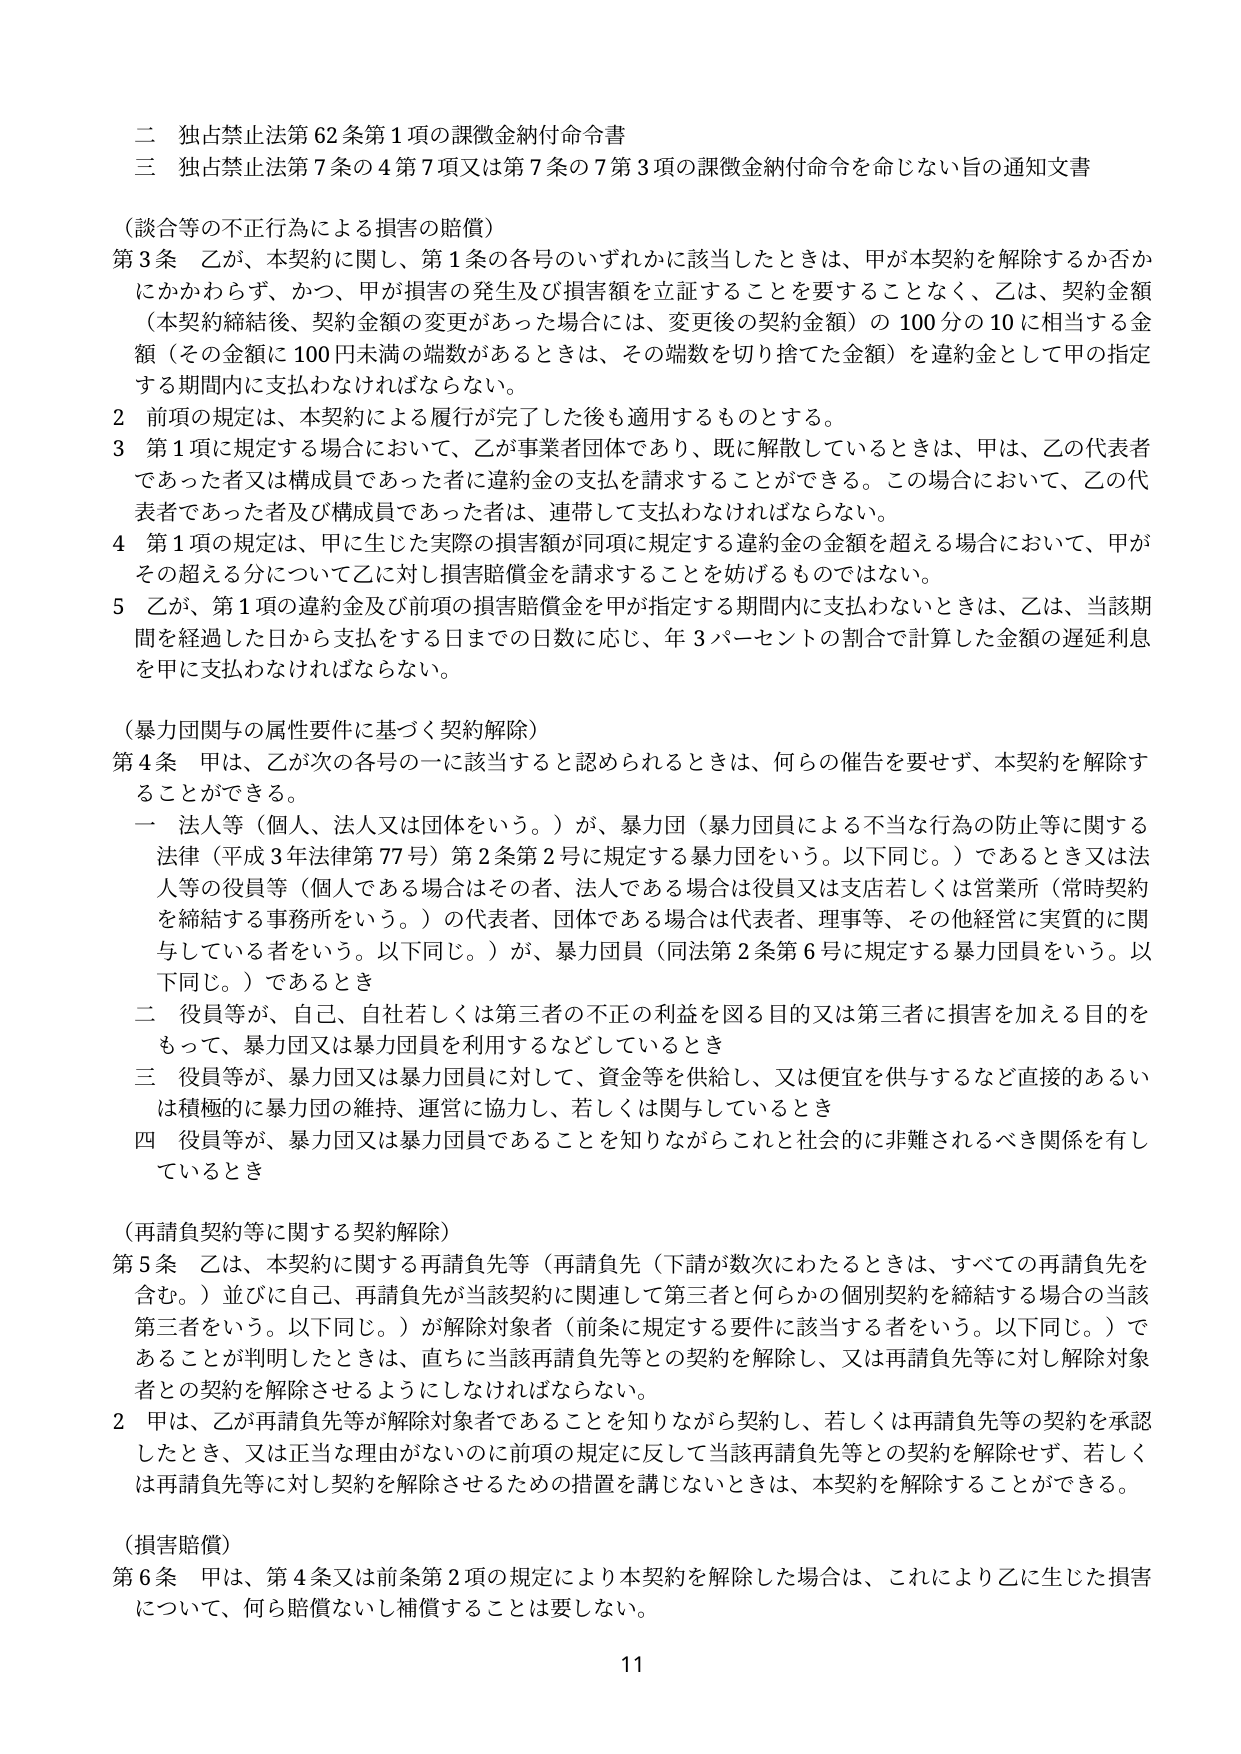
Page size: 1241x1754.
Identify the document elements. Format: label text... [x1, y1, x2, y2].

text （談合等の不正行為による損害の賠償） [112, 211, 1153, 242]
text 四 役員等が、暴力団又は暴力団員であることを知りながらこれと社会的に非難されるべき関係を有しているとき [134, 1123, 1153, 1186]
text 二 独占禁止法第62条第1項の課徴金納付命令書 [112, 118, 1153, 150]
text 三 独占禁止法第7条の4第7項又は第7条の7第3項の課徴金納付命令を命じない旨の通知文書 [112, 150, 1153, 181]
text 5 乙が、第1項の違約金及び前項の損害賠償金を甲が指定する期間内に支払わないときは、乙は、当該期間を経過した日から支払をする日までの日数に応じ、年3パーセントの割合で計算した金額の遅延利息を甲に支払わなければならない。 [112, 589, 1153, 684]
text 第4条 甲は、乙が次の各号の一に該当すると認められるときは、何らの催告を要せず、本契約を解除することができる。 [112, 745, 1153, 808]
text 二 役員等が、自己、自社若しくは第三者の不正の利益を図る目的又は第三者に損害を加える目的をもって、暴力団又は暴力団員を利用するなどしているとき [134, 997, 1153, 1060]
text 2 前項の規定は、本契約による履行が完了した後も適用するものとする。 [112, 400, 1153, 432]
text 3 第1項に規定する場合において、乙が事業者団体であり、既に解散しているときは、甲は、乙の代表者であった者又は構成員であった者に違約金の支払を請求することができる。この場合において、乙の代表者であった者及び構成員であった者は、連帯して支払わなければならない。 [112, 432, 1153, 526]
text 第5条 乙は、本契約に関する再請負先等（再請負先（下請が数次にわたるときは、すべての再請負先を含む。）並びに自己、再請負先が当該契約に関連して第三者と何らかの個別契約を締結する場合の当該第三者をいう。以下同じ。）が解除対象者（前条に規定する要件に該当する者をいう。以下同じ。）であることが判明したときは、直ちに当該再請負先等との契約を解除し、又は再請負先等に対し解除対象者との契約を解除させるようにしなければならない。 [112, 1247, 1153, 1404]
text 第3条 乙が、本契約に関し、第1条の各号のいずれかに該当したときは、甲が本契約を解除するか否かにかかわらず、かつ、甲が損害の発生及び損害額を立証することを要することなく、乙は、契約金額（本契約締結後、契約金額の変更があった場合には、変更後の契約金額）の100分の10に相当する金額（その金額に100円未満の端数があるときは、その端数を切り捨てた金額）を違約金として甲の指定する期間内に支払わなければならない。 [112, 242, 1153, 400]
text 2 甲は、乙が再請負先等が解除対象者であることを知りながら契約し、若しくは再請負先等の契約を承認したとき、又は正当な理由がないのに前項の規定に反して当該再請負先等との契約を解除せず、若しくは再請負先等に対し契約を解除させるための措置を講じないときは、本契約を解除することができる。 [112, 1404, 1153, 1499]
text 4 第1項の規定は、甲に生じた実際の損害額が同項に規定する違約金の金額を超える場合において、甲がその超える分について乙に対し損害賠償金を請求することを妨げるものではない。 [112, 526, 1153, 589]
text 一 法人等（個人、法人又は団体をいう。）が、暴力団（暴力団員による不当な行為の防止等に関する法律（平成3年法律第77号）第2条第2号に規定する暴力団をいう。以下同じ。）であるとき又は法人等の役員等（個人である場合はその者、法人である場合は役員又は支店若しくは営業所（常時契約を締結する事務所をいう。）の代表者、団体である場合は代表者、理事等、その他経営に実質的に関与している者をいう。以下同じ。）が、暴力団員（同法第2条第6号に規定する暴力団員をいう。以下同じ。）であるとき [134, 808, 1153, 997]
text 第6条 甲は、第4条又は前条第2項の規定により本契約を解除した場合は、これにより乙に生じた損害について、何ら賠償ないし補償することは要しない。 [112, 1560, 1153, 1623]
text （暴力団関与の属性要件に基づく契約解除） [112, 713, 1153, 745]
text （損害賠償） [112, 1529, 1153, 1560]
text （再請負契約等に関する契約解除） [112, 1216, 1153, 1247]
text 三 役員等が、暴力団又は暴力団員に対して、資金等を供給し、又は便宜を供与するなど直接的あるいは積極的に暴力団の維持、運営に協力し、若しくは関与しているとき [134, 1060, 1153, 1123]
